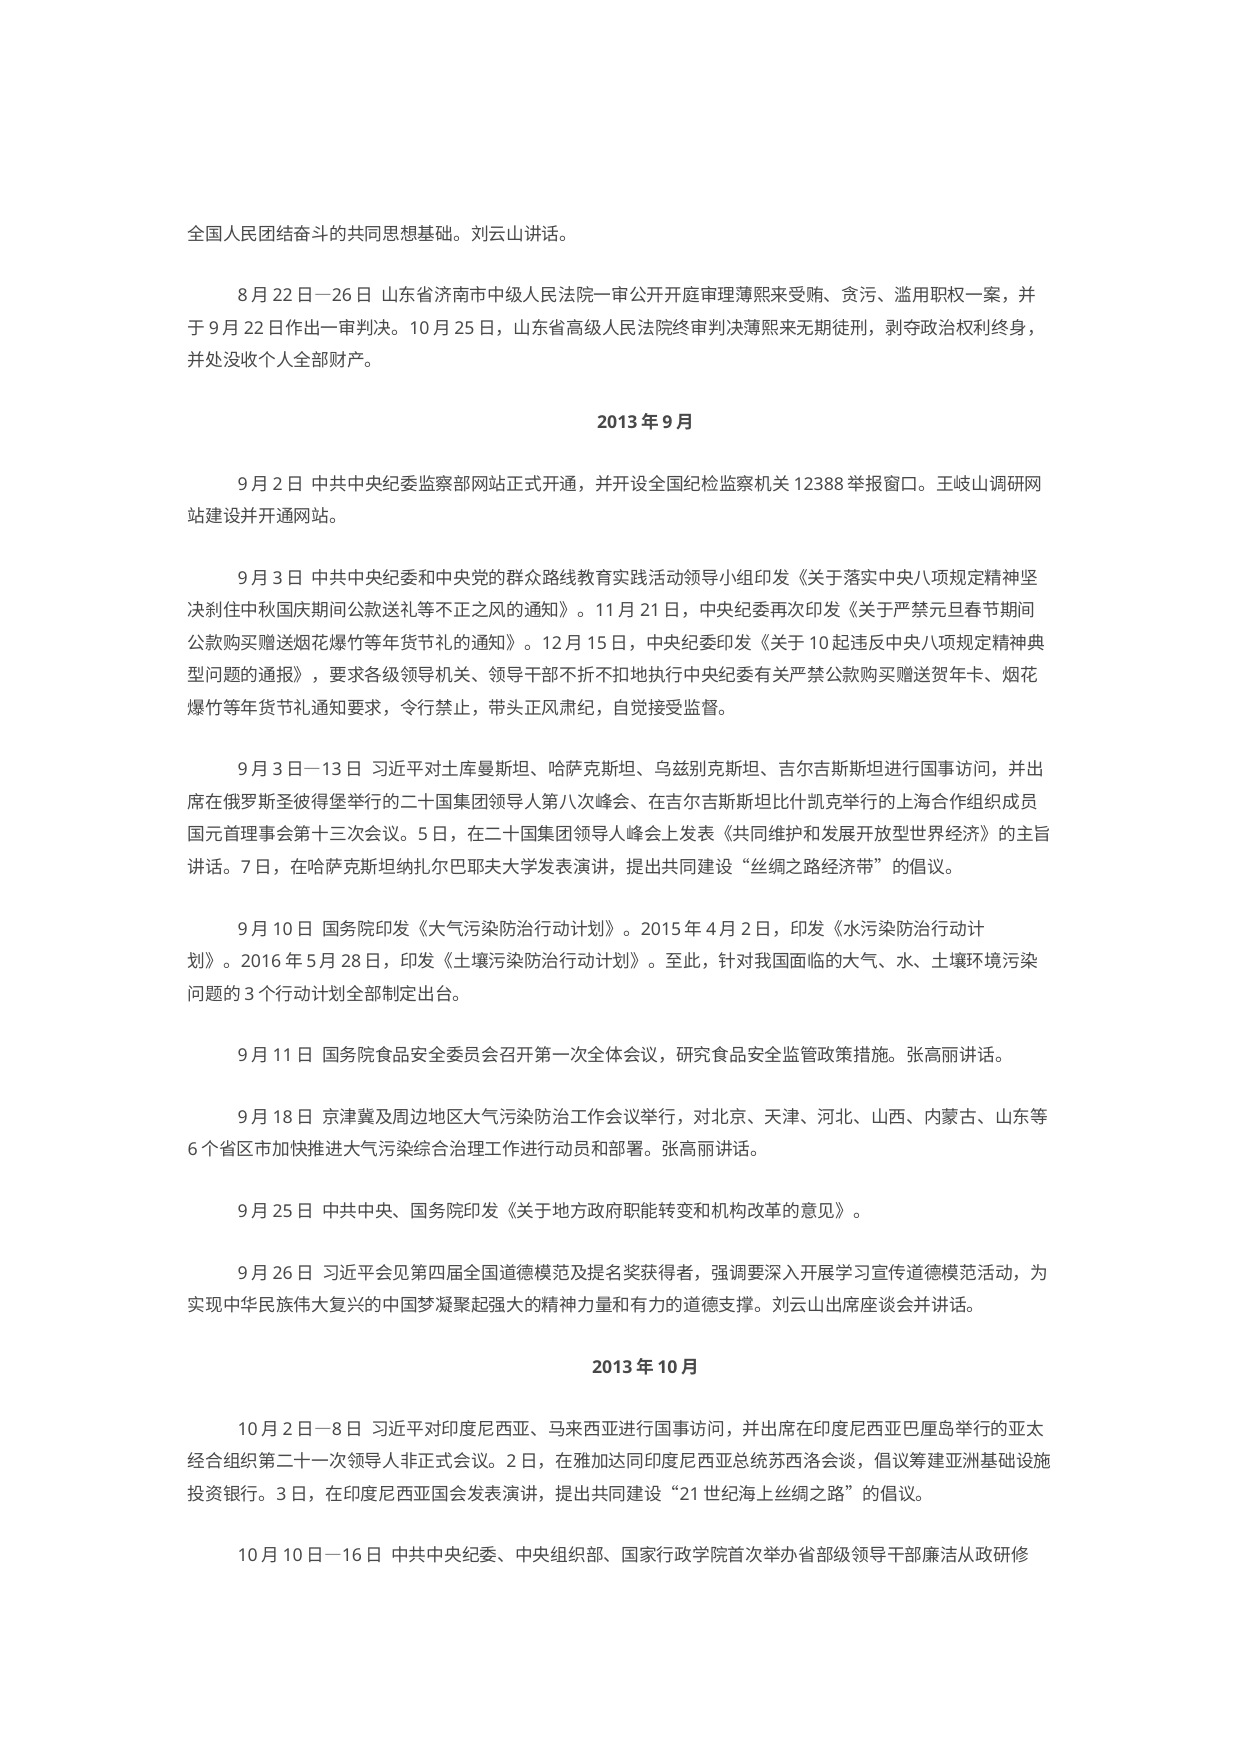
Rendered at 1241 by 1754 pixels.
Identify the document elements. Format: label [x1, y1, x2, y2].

table_cell [188, 162, 1053, 1570]
